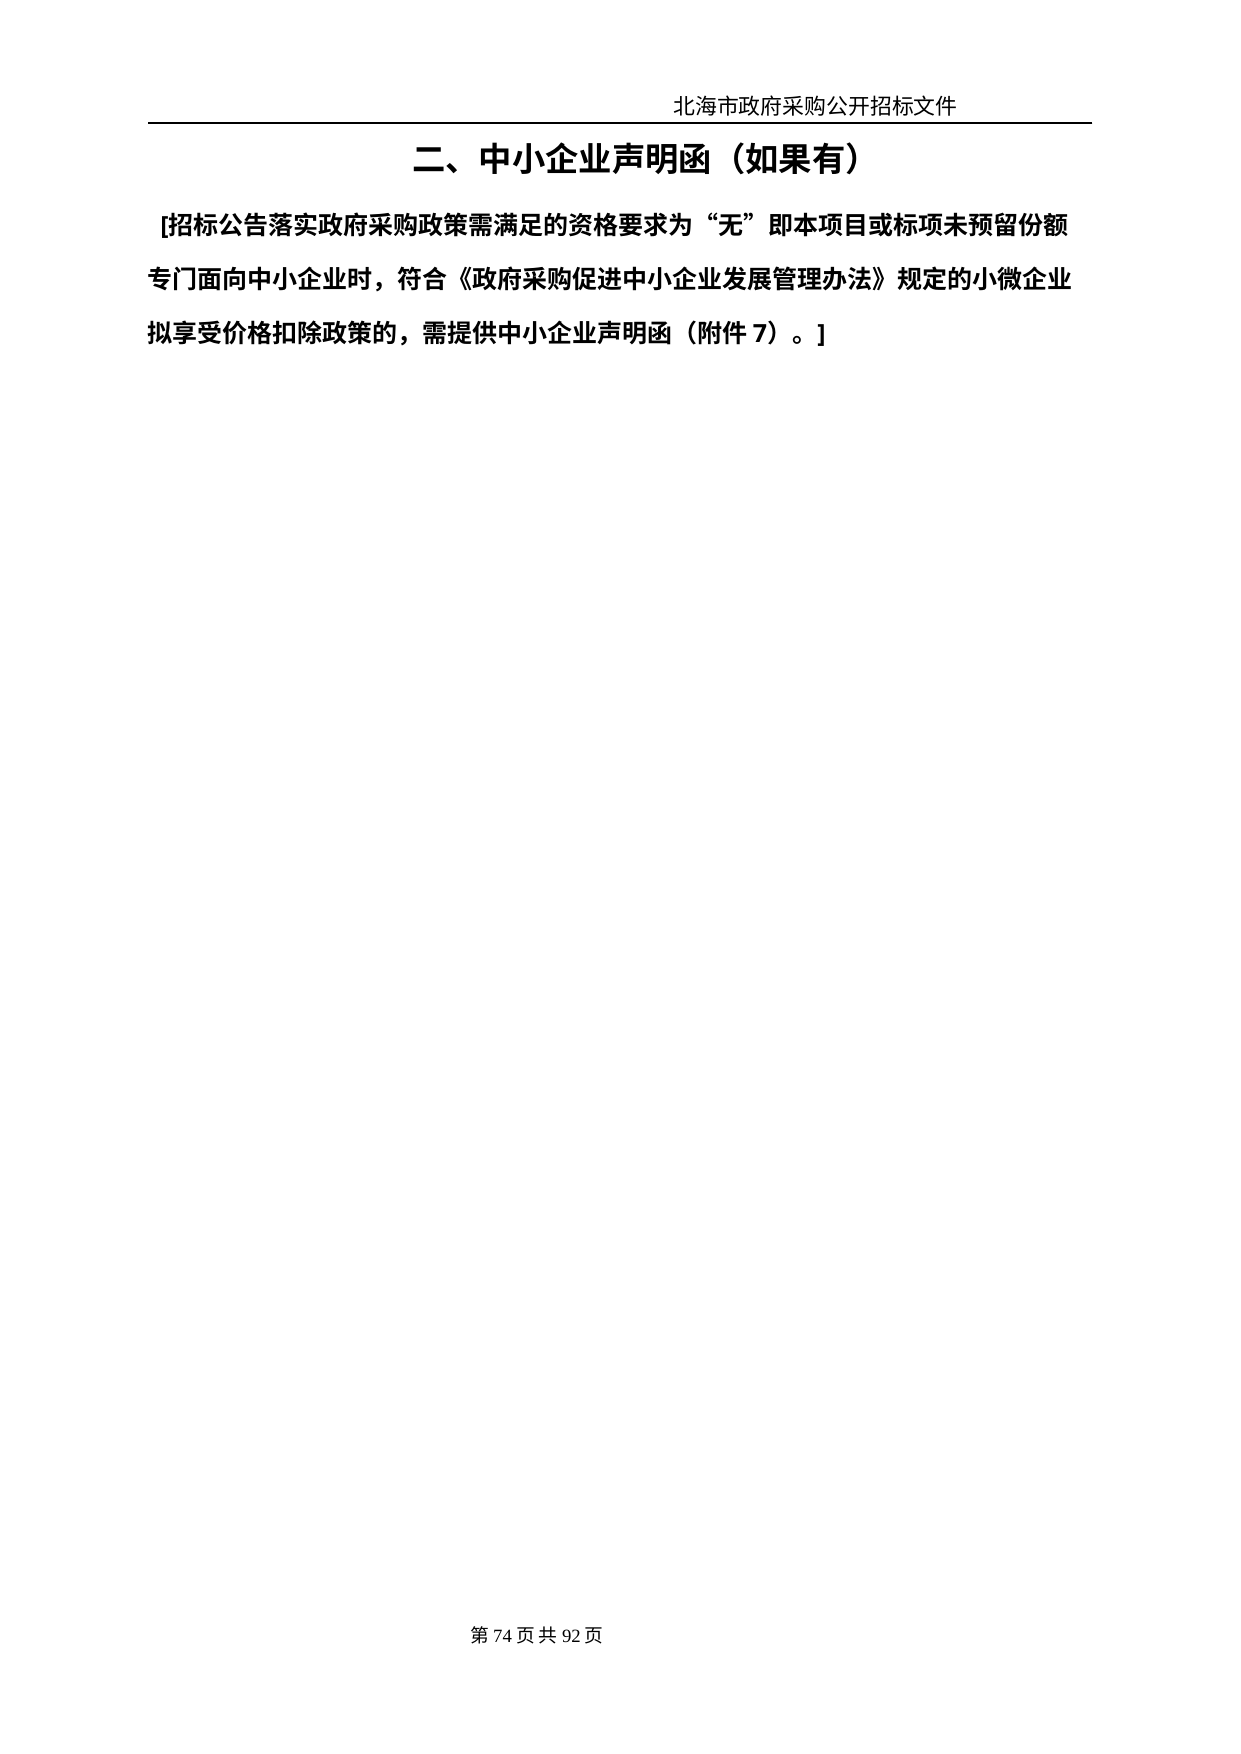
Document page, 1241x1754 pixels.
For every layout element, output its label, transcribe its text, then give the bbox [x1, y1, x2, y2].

text 二、中小企业声明函（如果有） [148, 133, 1092, 181]
text [招标公告落实政府采购政策需满足的资格要求为“无”即本项目或标项未预留份额专门面向中小企业时，符合《政府采购促进中小企业发展管理办法》规定的小微企业拟享受价格扣除政策的，需提供中小企业声明函（附件7）。] [148, 205, 1092, 350]
